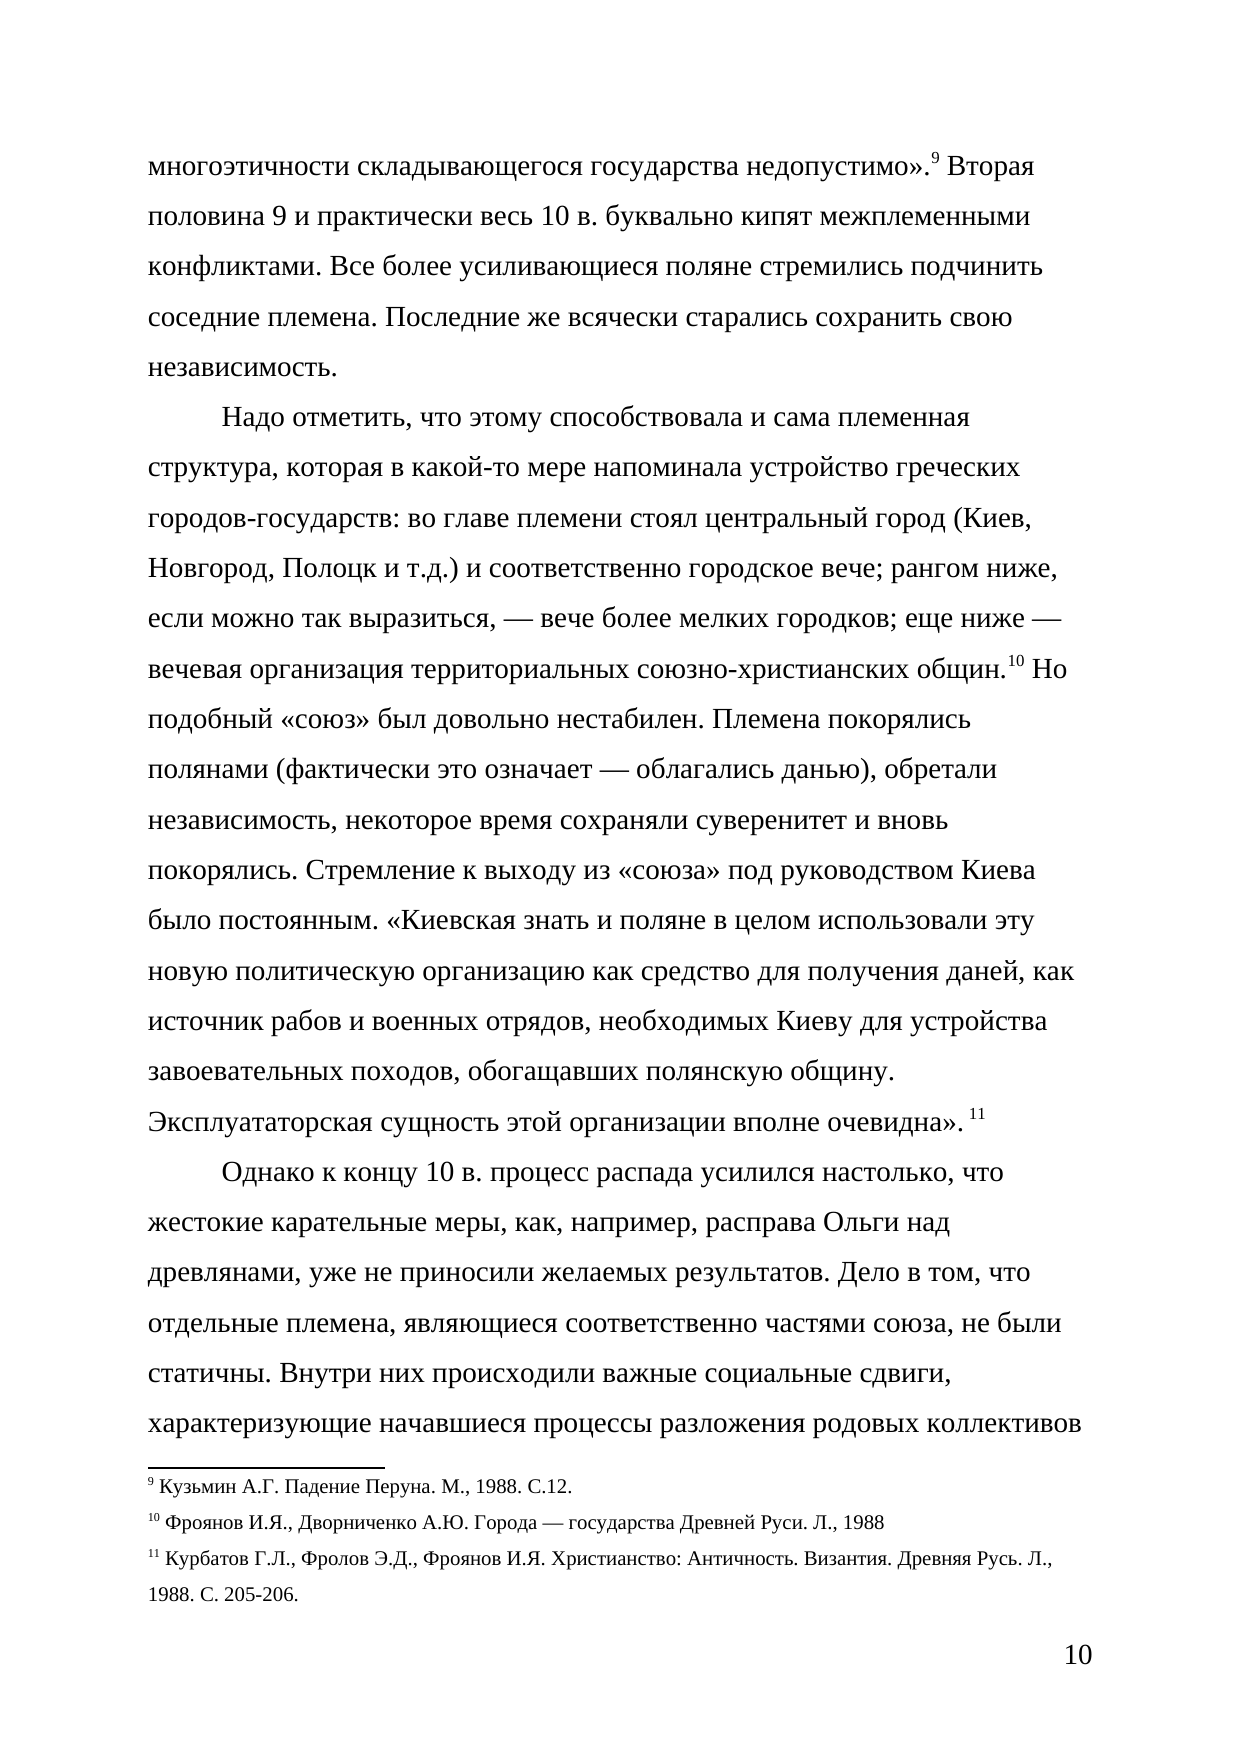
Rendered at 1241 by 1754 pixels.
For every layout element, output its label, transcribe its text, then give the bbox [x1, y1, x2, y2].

text Надо отметить, что этому способствовала и сама племенная структура, которая в какой-то мере напоминала устройство греческих городов-государств: во главе племени стоял центральный город (Киев, Новгород, Полоцк и т.д.) и соответственно городское вече; рангом ниже, если можно так выразиться, — вече более мелких городков; еще ниже — вечевая организация территориальных союзно-христианских общин. Но подобный «союз» был довольно нестабилен. Племена покорялись полянами (фактически это означает — облагались данью), обретали независимость, некоторое время сохраняли суверенитет и вновь покорялись. Стремление к выходу из «союза» под руководством Киева было постоянным. «Киевская знать и поляне в целом использовали эту новую политическую организацию как средство для получения даней, как источник рабов и военных отрядов, необходимых Киеву для устройства завоевательных походов, обогащавших полянскую общину. Эксплуататорская сущность этой организации вполне очевидна». [148, 399, 1092, 1137]
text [148, 1154, 1092, 1439]
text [148, 148, 1092, 382]
